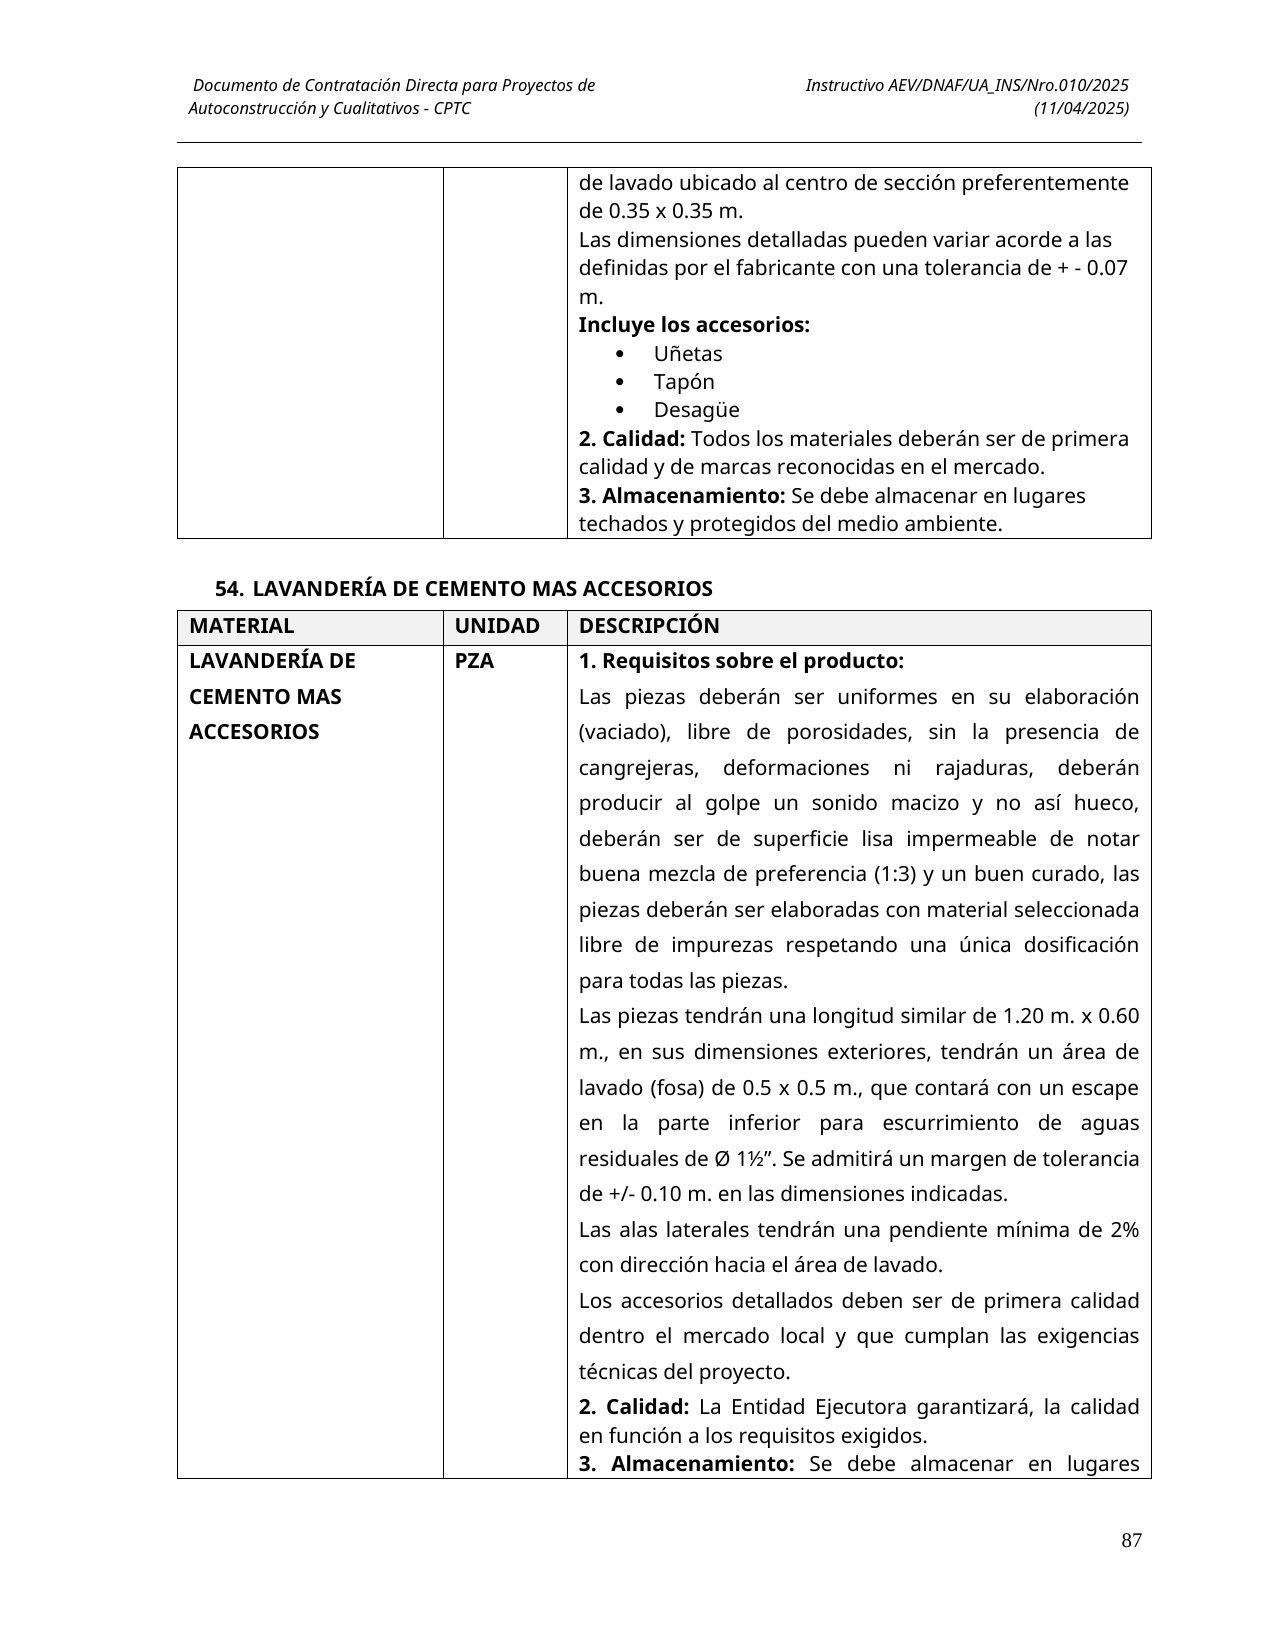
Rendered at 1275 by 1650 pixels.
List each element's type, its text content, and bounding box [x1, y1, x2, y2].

list LAVANDERÍA DE CEMENTO MAS ACCESORIOS [215, 574, 1142, 603]
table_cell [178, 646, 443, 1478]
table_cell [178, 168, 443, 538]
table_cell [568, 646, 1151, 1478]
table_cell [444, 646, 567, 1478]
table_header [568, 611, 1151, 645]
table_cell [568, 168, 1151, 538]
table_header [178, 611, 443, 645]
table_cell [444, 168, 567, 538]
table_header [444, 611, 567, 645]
